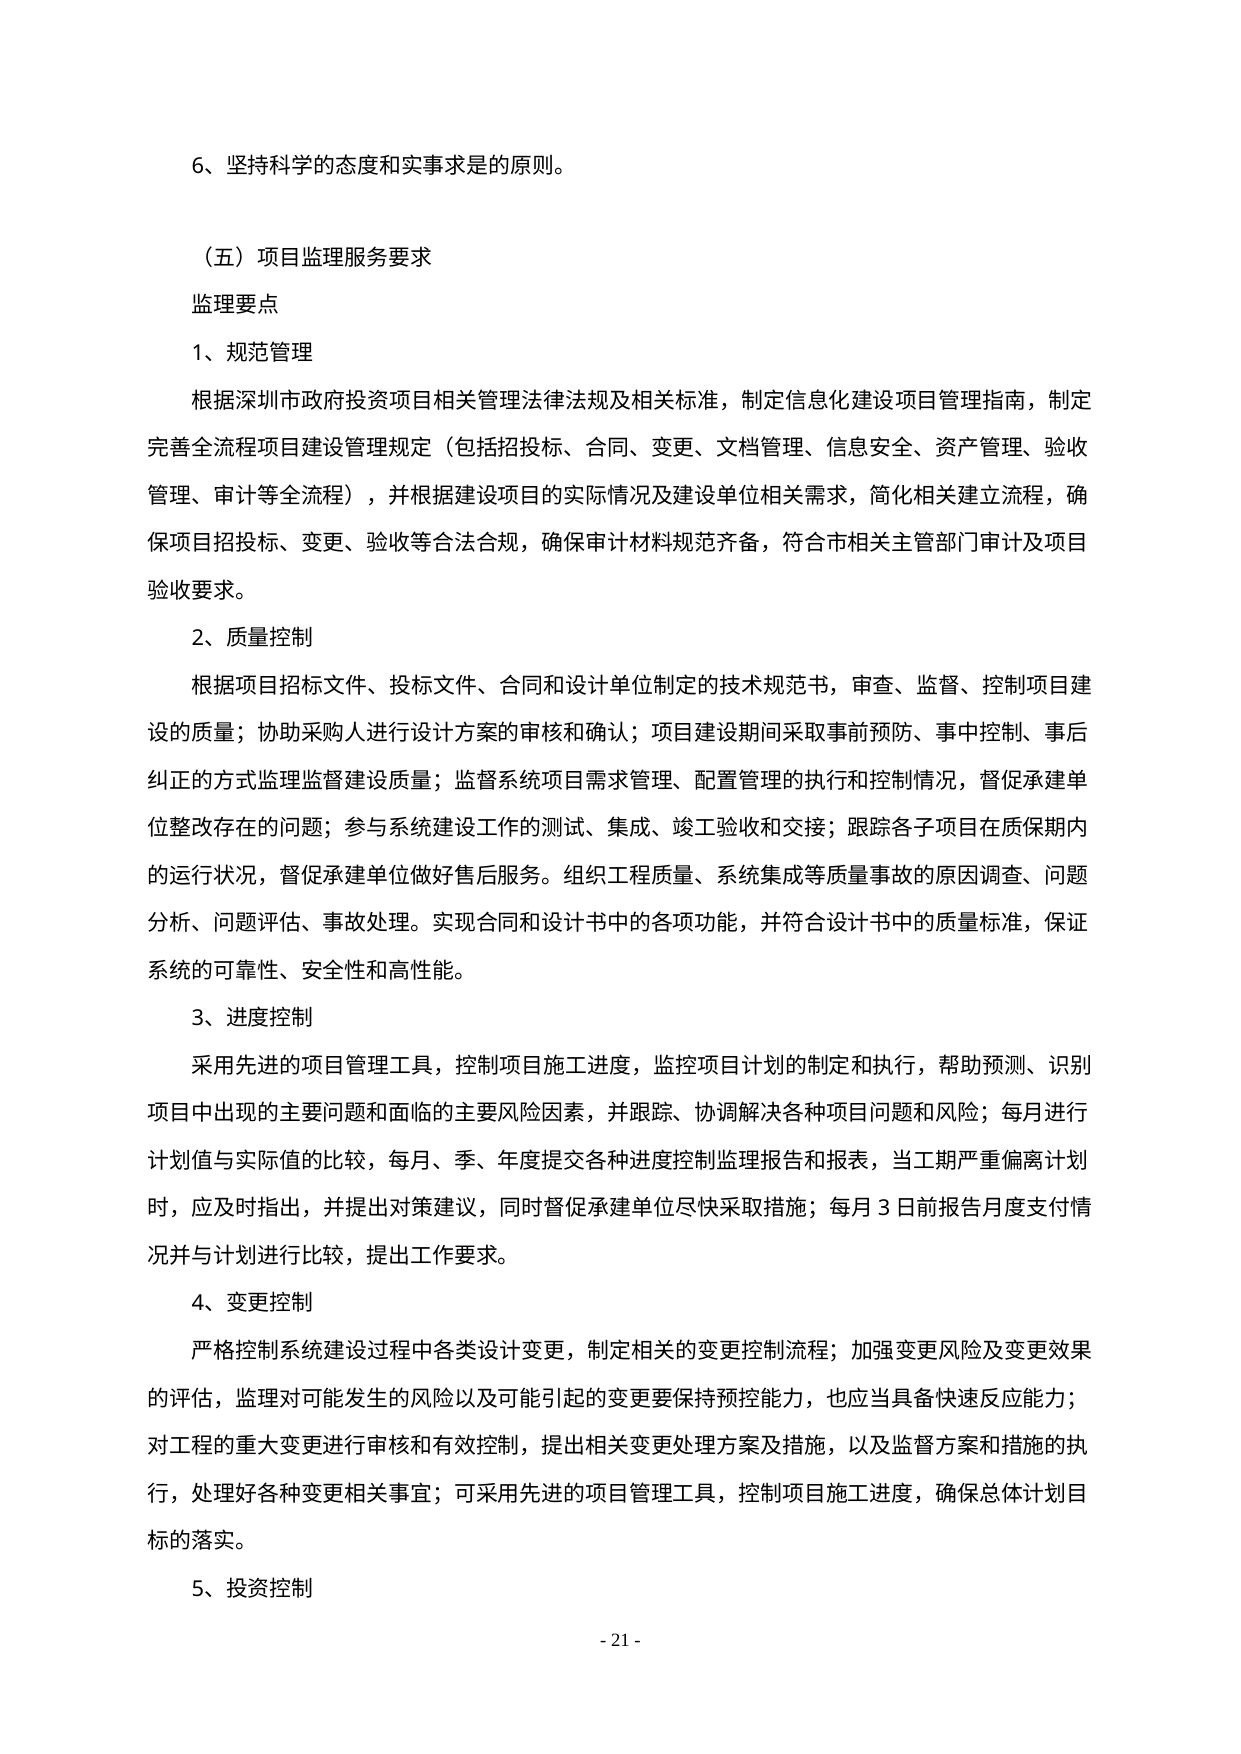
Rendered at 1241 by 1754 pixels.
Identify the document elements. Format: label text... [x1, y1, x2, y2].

text （五）项目监理服务要求 [148, 240, 1092, 272]
text 根据项目招标文件、投标文件、合同和设计单位制定的技术规范书，审查、监督、控制项目建设的质量；协助采购人进行设计方案的审核和确认；项目建设期间采取事前预防、事中控制、事后纠正的方式监理监督建设质量；监督系统项目需求管理、配置管理的执行和控制情况，督促承建单位整改存在的问题；参与系统建设工作的测试、集成、竣工验收和交接；跟踪各子项目在质保期内的运行状况，督促承建单位做好售后服务。组织工程质量、系统集成等质量事故的原因调查、问题分析、问题评估、事故处理。实现合同和设计书中的各项功能，并符合设计书中的质量标准，保证系统的可靠性、安全性和高性能。 [148, 668, 1092, 984]
text 3、进度控制 [148, 1000, 1092, 1032]
text 6、坚持科学的态度和实事求是的原则。 [148, 148, 1092, 179]
text 5、投资控制 [148, 1571, 1092, 1602]
text 4、变更控制 [148, 1285, 1092, 1317]
text 严格控制系统建设过程中各类设计变更，制定相关的变更控制流程；加强变更风险及变更效果的评估，监理对可能发生的风险以及可能引起的变更要保持预控能力，也应当具备快速反应能力；对工程的重大变更进行审核和有效控制，提出相关变更处理方案及措施，以及监督方案和措施的执行，处理好各种变更相关事宜；可采用先进的项目管理工具，控制项目施工进度，确保总体计划目标的落实。 [148, 1333, 1092, 1555]
text 2、质量控制 [148, 620, 1092, 652]
text 监理要点 [148, 287, 1092, 319]
text 1、规范管理 [148, 335, 1092, 367]
text 根据深圳市政府投资项目相关管理法律法规及相关标准，制定信息化建设项目管理指南，制定完善全流程项目建设管理规定（包括招投标、合同、变更、文档管理、信息安全、资产管理、验收管理、审计等全流程），并根据建设项目的实际情况及建设单位相关需求，简化相关建立流程，确保项目招投标、变更、验收等合法合规，确保审计材料规范齐备，符合市相关主管部门审计及项目验收要求。 [148, 383, 1092, 604]
text 采用先进的项目管理工具，控制项目施工进度，监控项目计划的制定和执行，帮助预测、识别项目中出现的主要问题和面临的主要风险因素，并跟踪、协调解决各种项目问题和风险；每月进行计划值与实际值的比较，每月、季、年度提交各种进度控制监理报告和报表，当工期严重偏离计划时，应及时指出，并提出对策建议，同时督促承建单位尽快采取措施；每月3日前报告月度支付情况并与计划进行比较，提出工作要求。 [148, 1048, 1092, 1269]
